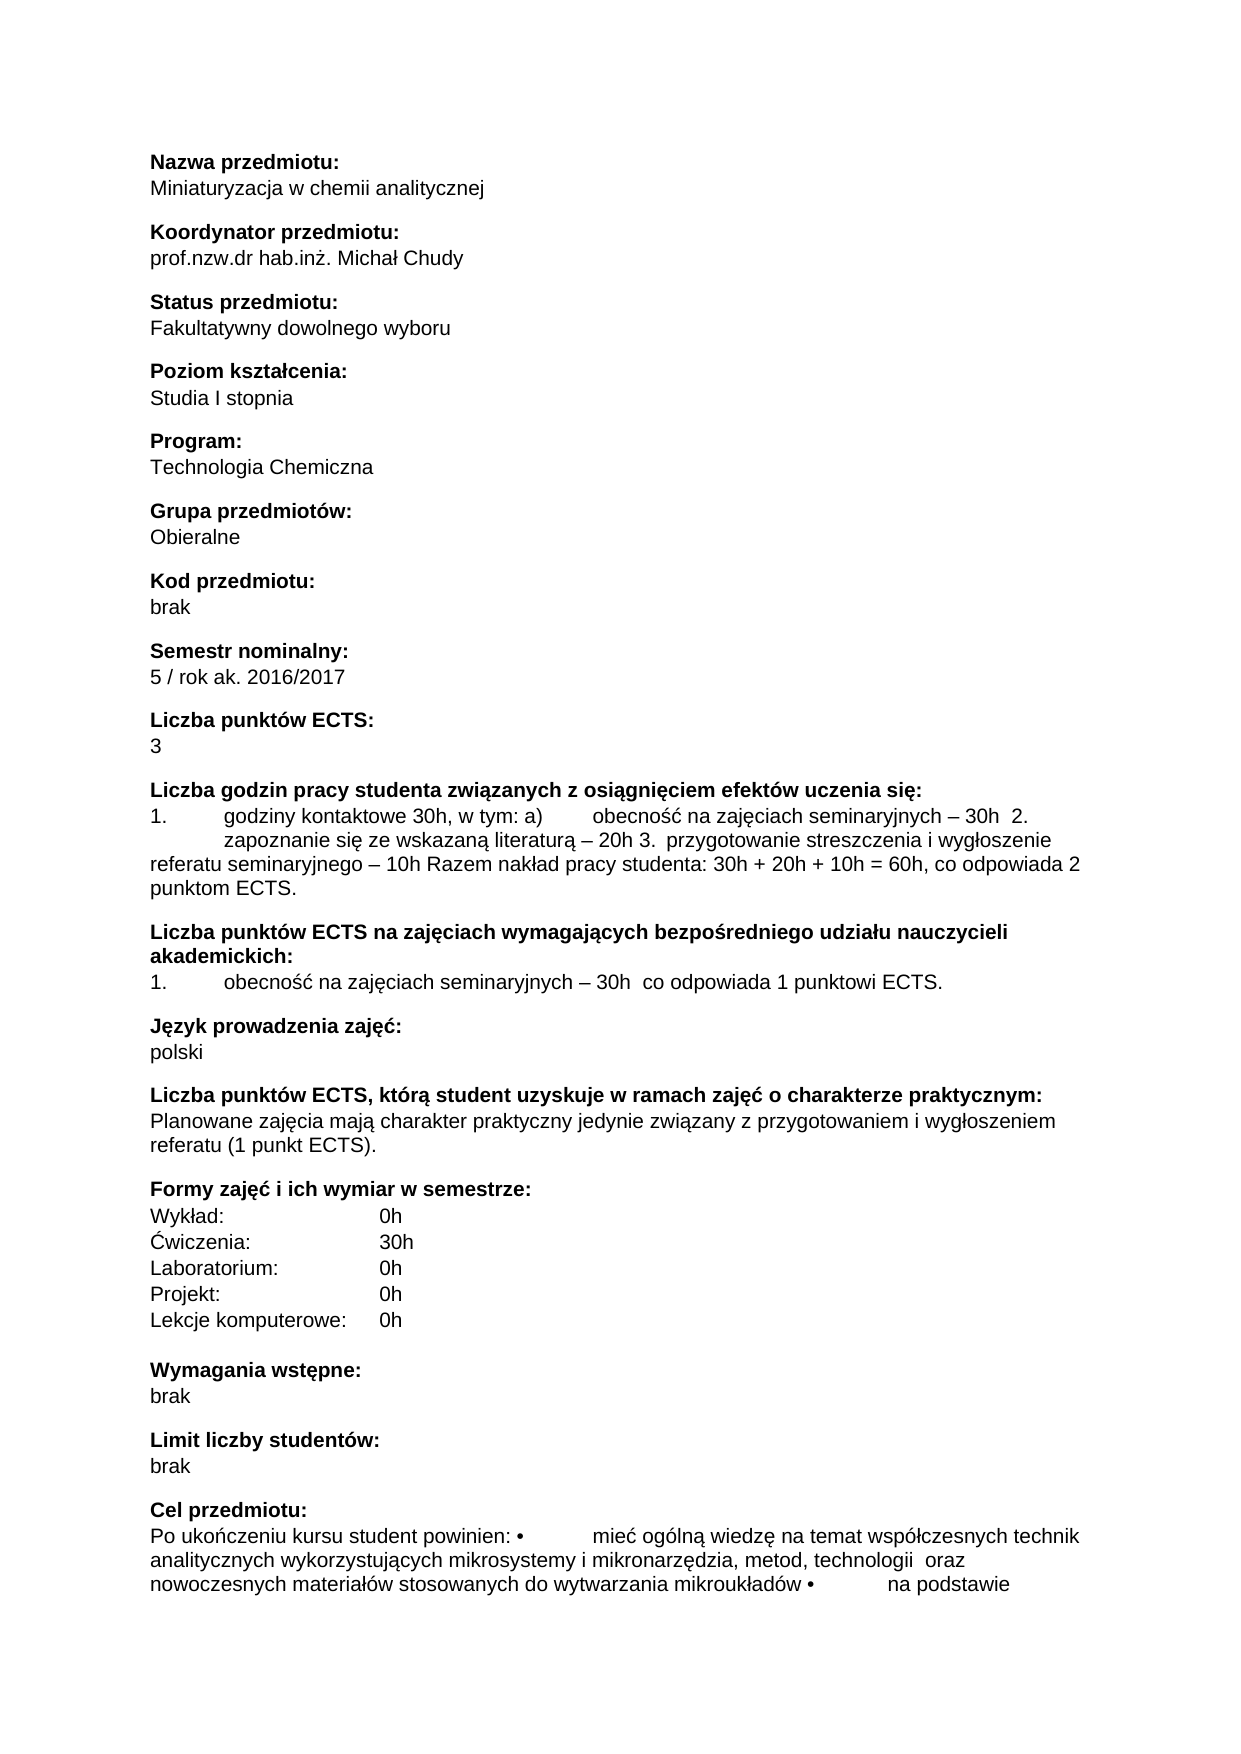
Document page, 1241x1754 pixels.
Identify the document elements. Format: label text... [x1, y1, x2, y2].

text Grupa przedmiotów: [150, 499, 1090, 523]
text Kod przedmiotu: [150, 569, 1090, 593]
text Poziom kształcenia: [150, 359, 1090, 383]
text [150, 1523, 1090, 1595]
text Liczba godzin pracy studenta związanych z osiągnięciem efektów uczenia się: [150, 778, 1090, 802]
table_cell Ćwiczenia: [140, 1230, 367, 1254]
table_cell 0h [369, 1254, 597, 1280]
text Planowane zajęcia mają charakter praktyczny jedynie związany z przygotowaniem i wygłoszeniem referatu (1 punkt ECTS). [150, 1109, 1090, 1157]
text Semestr nominalny: [150, 638, 1090, 662]
text Limit liczby studentów: [150, 1428, 1090, 1452]
table_cell Projekt: [140, 1282, 367, 1306]
text 1. godziny kontaktowe 30h, w tym: a) obecność na zajęciach seminaryjnych – 30h 2. zapoznanie się ze wskazaną literaturą – 20h 3. przygotowanie streszczenia i wygłoszenie referatu seminaryjnego – 10h Razem nakład pracy studenta: 30h + 20h + 10h = 60h, co odpowiada 2 punktom ECTS. [150, 804, 1090, 900]
table_cell Laboratorium: [140, 1256, 367, 1280]
table_cell 0h [369, 1306, 597, 1332]
text Obieralne [150, 525, 1090, 549]
text Status przedmiotu: [150, 289, 1090, 313]
table_cell 0h [369, 1280, 597, 1306]
text Studia I stopnia [150, 385, 1090, 409]
text brak [150, 1454, 1090, 1478]
text 5 / rok ak. 2016/2017 [150, 664, 1090, 688]
text Cel przedmiotu: [150, 1497, 1090, 1521]
text Program: [150, 429, 1090, 453]
text Formy zajęć i ich wymiar w semestrze: [150, 1177, 1090, 1201]
text Wymagania wstępne: [150, 1358, 1090, 1382]
table_header 0h [369, 1204, 597, 1228]
table_header Wykład: [140, 1204, 367, 1228]
text Miniaturyzacja w chemii analitycznej [150, 176, 1090, 200]
text Liczba punktów ECTS: [150, 708, 1090, 732]
text 1. obecność na zajęciach seminaryjnych – 30h co odpowiada 1 punktowi ECTS. [150, 970, 1090, 994]
text Technologia Chemiczna [150, 455, 1090, 479]
table_cell 30h [369, 1228, 597, 1254]
text Nazwa przedmiotu: [150, 150, 1090, 174]
text Liczba punktów ECTS na zajęciach wymagających bezpośredniego udziału nauczycieli akademickich: [150, 920, 1090, 968]
text prof.nzw.dr hab.inż. Michał Chudy [150, 246, 1090, 270]
text Liczba punktów ECTS, którą student uzyskuje w ramach zajęć o charakterze praktycznym: [150, 1083, 1090, 1107]
text Fakultatywny dowolnego wyboru [150, 316, 1090, 339]
text Koordynator przedmiotu: [150, 220, 1090, 244]
table_cell Lekcje komputerowe: [140, 1308, 367, 1332]
text Język prowadzenia zajęć: [150, 1013, 1090, 1037]
text brak [150, 595, 1090, 619]
text brak [150, 1384, 1090, 1408]
text polski [150, 1039, 1090, 1063]
text 3 [150, 734, 1090, 758]
